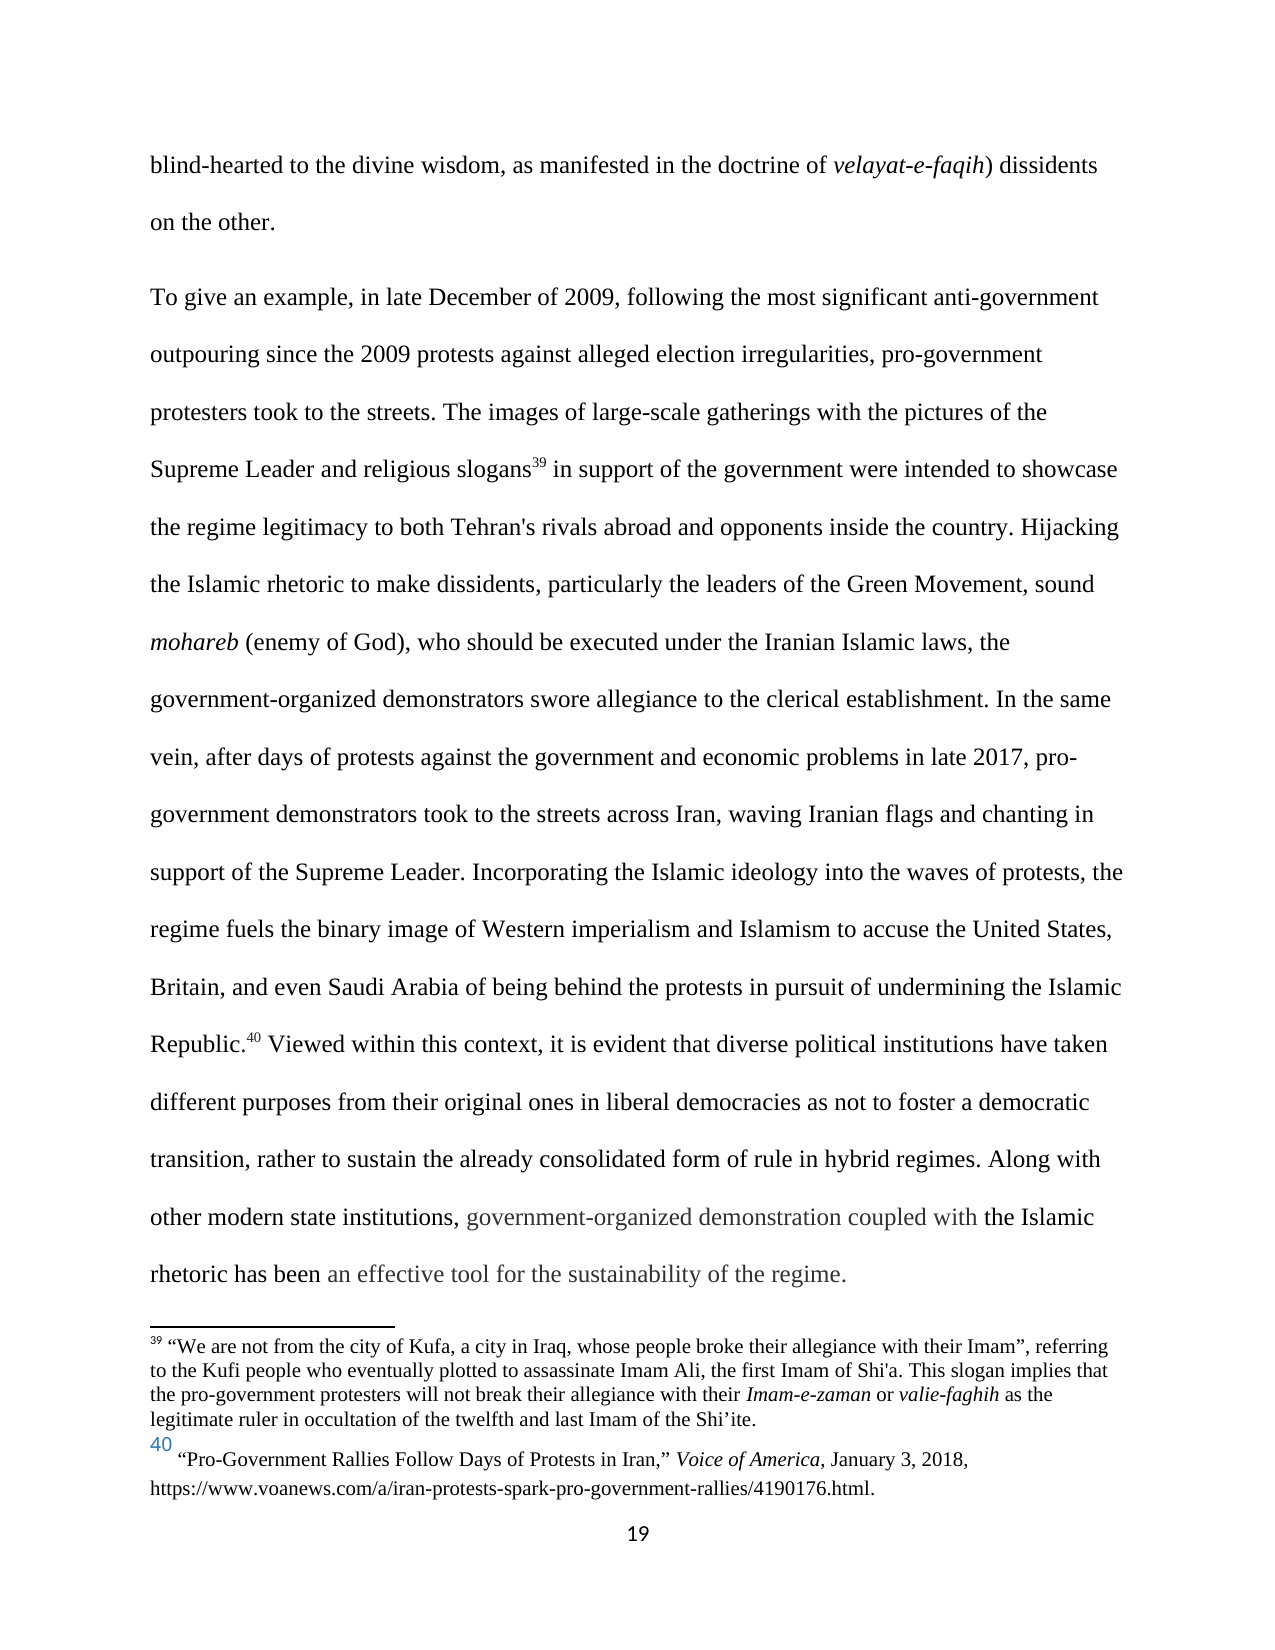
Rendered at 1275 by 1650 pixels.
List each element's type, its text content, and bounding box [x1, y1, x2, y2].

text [150, 150, 1125, 236]
text To give an example, in late December of 2009, following the most significant anti-government outpouring since the 2009 protests against alleged election irregularities, pro-government protesters took to the streets. The images of large-scale gatherings with the pictures of the Supreme Leader and religious slogans in support of the government were intended to showcase the regime legitimacy to both Tehran's rivals abroad and opponents inside the country. Hijacking the Islamic rhetoric to make dissidents, particularly the leaders of the Green Movement, sound mohareb (enemy of God), who should be executed under the Iranian Islamic laws, the government-organized demonstrators swore allegiance to the clerical establishment. In the same vein, after days of protests against the government and economic problems in late 2017, pro-government demonstrators took to the streets across Iran, waving Iranian flags and chanting in support of the Supreme Leader. Incorporating the Islamic ideology into the waves of protests, the regime fuels the binary image of Western imperialism and Islamism to accuse the United States, Britain, and even Saudi Arabia of being behind the protests in pursuit of undermining the Islamic Republic. Viewed within this context, it is evident that diverse political institutions have taken different purposes from their original ones in liberal democracies as not to foster a democratic transition, rather to sustain the already consolidated form of rule in hybrid regimes. Along with other modern state institutions, government-organized demonstration coupled with the Islamic rhetoric has been an effective tool for the sustainability of the regime. [150, 282, 1125, 1288]
